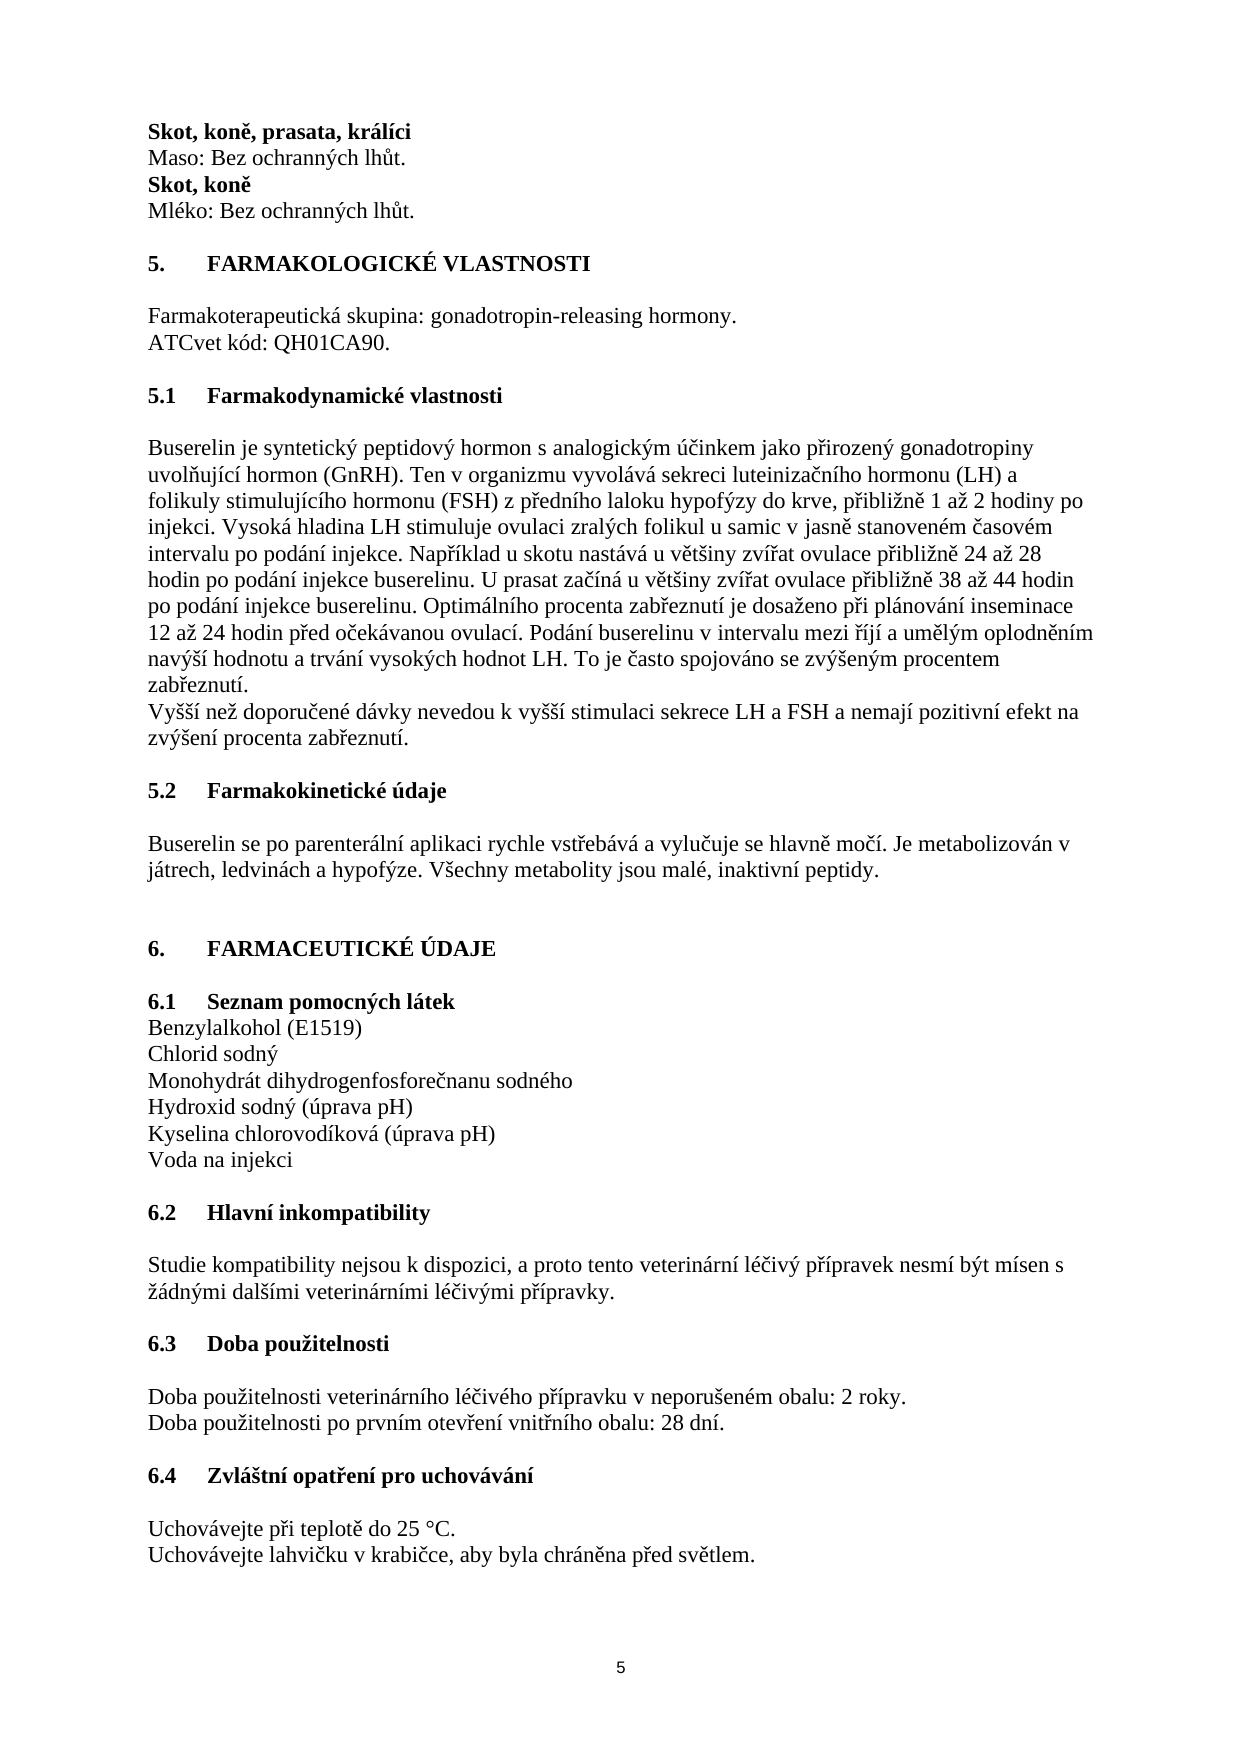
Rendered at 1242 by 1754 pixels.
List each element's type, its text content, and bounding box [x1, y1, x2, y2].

text Benzylalkohol (E1519) [148, 1014, 1094, 1041]
text 6.4 Zvláštní opatření pro uchovávání [148, 1462, 1094, 1488]
text Mléko: Bez ochranných lhůt. [148, 197, 1094, 223]
text Maso: Bez ochranných lhůt. [148, 144, 1094, 171]
text Skot, koně, prasata, králíci [148, 118, 1094, 144]
text Studie kompatibility nejsou k dispozici, a proto tento veterinární léčivý přípravek nesmí být mísen s žádnými dalšími veterinárními léčivými přípravky. [148, 1251, 1094, 1304]
text 6.3 Doba použitelnosti [148, 1330, 1094, 1357]
text ATCvet kód: QH01CA90. [148, 329, 1094, 355]
text Buserelin se po parenterální aplikaci rychle vstřebává a vylučuje se hlavně močí. Je metabolizován v játrech, ledvinách a hypofýze. Všechny metabolity jsou malé, inaktivní peptidy. [148, 830, 1094, 882]
text 6.2 Hlavní inkompatibility [148, 1199, 1094, 1225]
text Doba použitelnosti veterinárního léčivého přípravku v neporušeném obalu: 2 roky. [148, 1383, 1094, 1409]
text Monohydrát dihydrogenfosforečnanu sodného [148, 1067, 1094, 1093]
text 5.1 Farmakodynamické vlastnosti [148, 382, 1094, 408]
text Vyšší než doporučené dávky nevedou k vyšší stimulaci sekrece LH a FSH a nemají pozitivní efekt na zvýšení procenta zabřeznutí. [148, 698, 1094, 751]
text Doba použitelnosti po prvním otevření vnitřního obalu: 28 dní. [148, 1409, 1094, 1436]
text 5.2 Farmakokinetické údaje [148, 777, 1094, 803]
text Skot, koně [148, 171, 1094, 197]
text Uchovávejte při teplotě do 25 °C. [148, 1515, 1094, 1541]
text Chlorid sodný [148, 1041, 1094, 1067]
text 6.1 Seznam pomocných látek [148, 988, 1094, 1014]
text Hydroxid sodný (úprava pH) [148, 1093, 1094, 1119]
text Farmakoterapeutická skupina: gonadotropin-releasing hormony. [148, 303, 1094, 329]
text 6. FARMACEUTICKÉ ÚDAJE [148, 935, 1094, 961]
text 5. FARMAKOLOGICKÉ VLASTNOSTI [148, 250, 1094, 276]
text Voda na injekci [148, 1146, 1094, 1172]
text Buserelin je syntetický peptidový hormon s analogickým účinkem jako přirozený gonadotropiny uvolňující hormon (GnRH). Ten v organizmu vyvolává sekreci luteinizačního hormonu (LH) a folikuly stimulujícího hormonu (FSH) z předního laloku hypofýzy do krve, přibližně 1 až 2 hodiny po injekci. Vysoká hladina LH stimuluje ovulaci zralých folikul u samic v jasně stanoveném časovém intervalu po podání injekce. Například u skotu nastává u většiny zvířat ovulace přibližně 24 až 28 hodin po podání injekce buserelinu. U prasat začíná u většiny zvířat ovulace přibližně 38 až 44 hodin po podání injekce buserelinu. Optimálního procenta zabřeznutí je dosaženo při plánování inseminace 12 až 24 hodin před očekávanou ovulací. Podání buserelinu v intervalu mezi říjí a umělým oplodněním navýší hodnotu a trvání vysokých hodnot LH. To je často spojováno se zvýšeným procentem zabřeznutí. [148, 434, 1094, 698]
text Kyselina chlorovodíková (úprava pH) [148, 1119, 1094, 1146]
text Uchovávejte lahvičku v krabičce, aby byla chráněna před světlem. [148, 1541, 1094, 1568]
